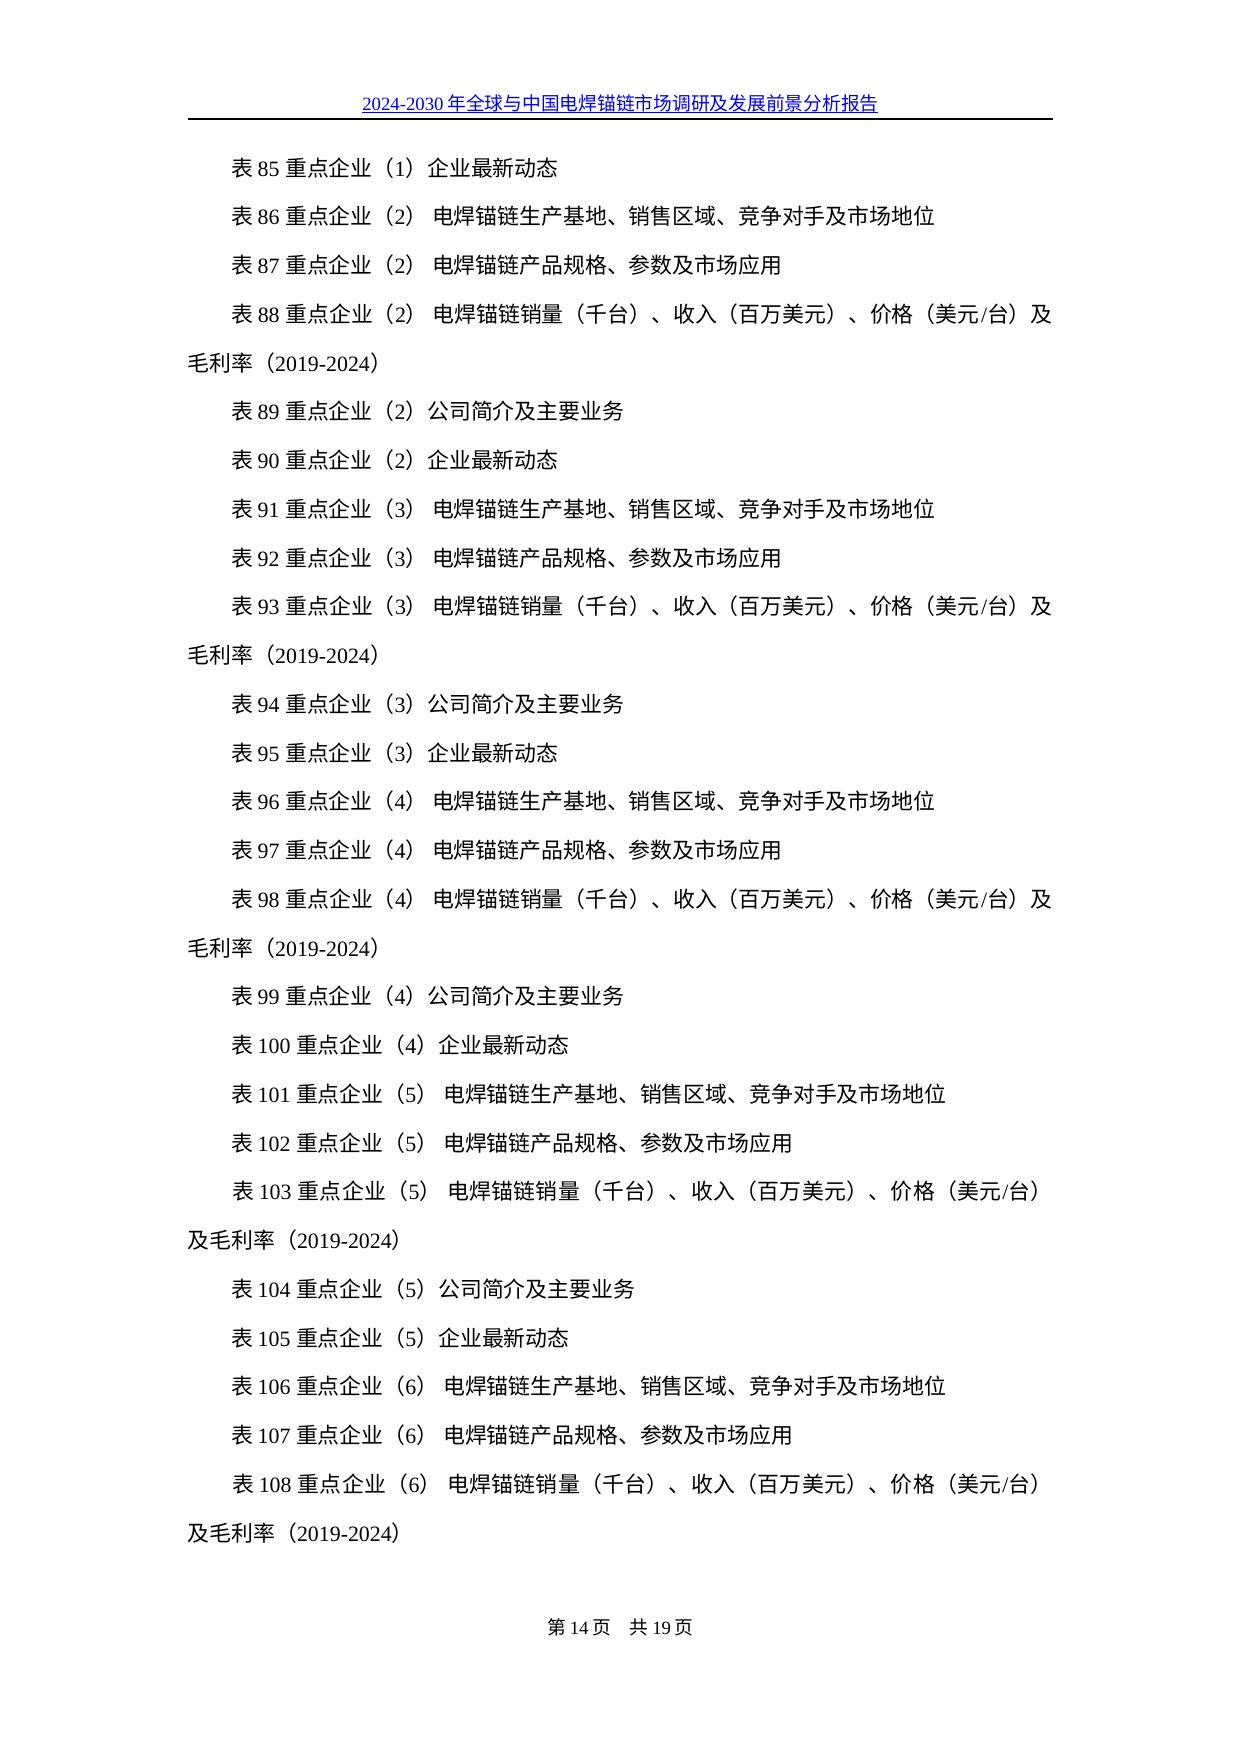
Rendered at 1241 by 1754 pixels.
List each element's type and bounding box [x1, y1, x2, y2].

text [187, 150, 1053, 1548]
